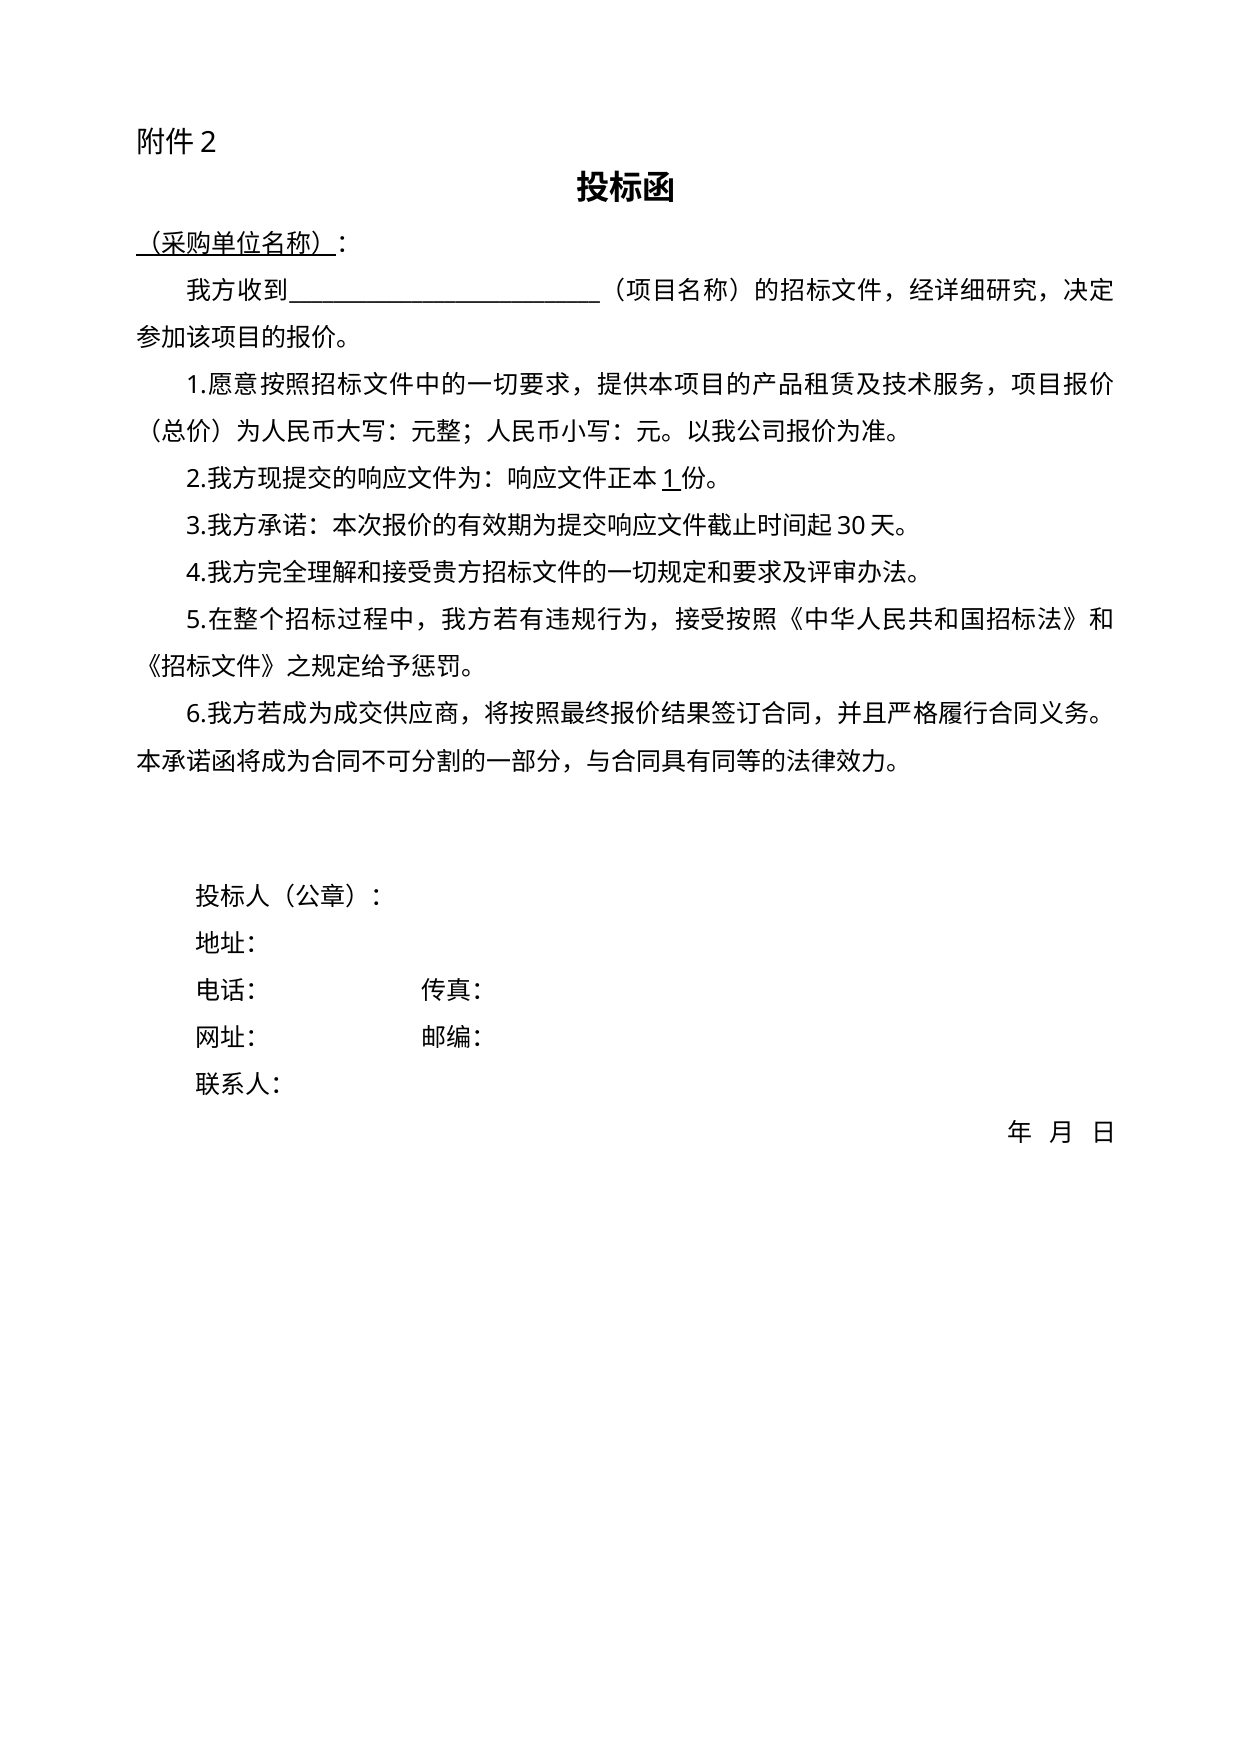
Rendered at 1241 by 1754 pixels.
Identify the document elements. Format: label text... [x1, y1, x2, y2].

text 2.我方现提交的响应文件为：响应文件正本1份。 [136, 458, 1116, 495]
text 我方收到____________________________（项目名称）的招标文件，经详细研究，决定参加该项目的报价。 [136, 270, 1116, 353]
text 网址： 邮编： [136, 1018, 1116, 1054]
text （采购单位名称）： [136, 223, 1116, 259]
text 年 月 日 [136, 1112, 1116, 1148]
text 投标人（公章）： [136, 877, 1116, 913]
text 地址： [136, 924, 1116, 960]
text 附件2 [136, 118, 1116, 161]
text 投标函 [136, 161, 1116, 209]
text 4.我方完全理解和接受贵方招标文件的一切规定和要求及评审办法。 [136, 553, 1116, 589]
text 1.愿意按照招标文件中的一切要求，提供本项目的产品租赁及技术服务，项目报价（总价）为人民币大写：元整；人民币小写：元。以我公司报价为准。 [136, 364, 1116, 448]
text 5.在整个招标过程中，我方若有违规行为，接受按照《中华人民共和国招标法》和《招标文件》之规定给予惩罚。 [136, 600, 1116, 683]
text 6.我方若成为成交供应商，将按照最终报价结果签订合同，并且严格履行合同义务。本承诺函将成为合同不可分割的一部分，与合同具有同等的法律效力。 [136, 694, 1116, 777]
text 电话： 传真： [136, 971, 1116, 1007]
text 联系人： [136, 1065, 1116, 1101]
text 3.我方承诺：本次报价的有效期为提交响应文件截止时间起30天。 [136, 506, 1116, 542]
